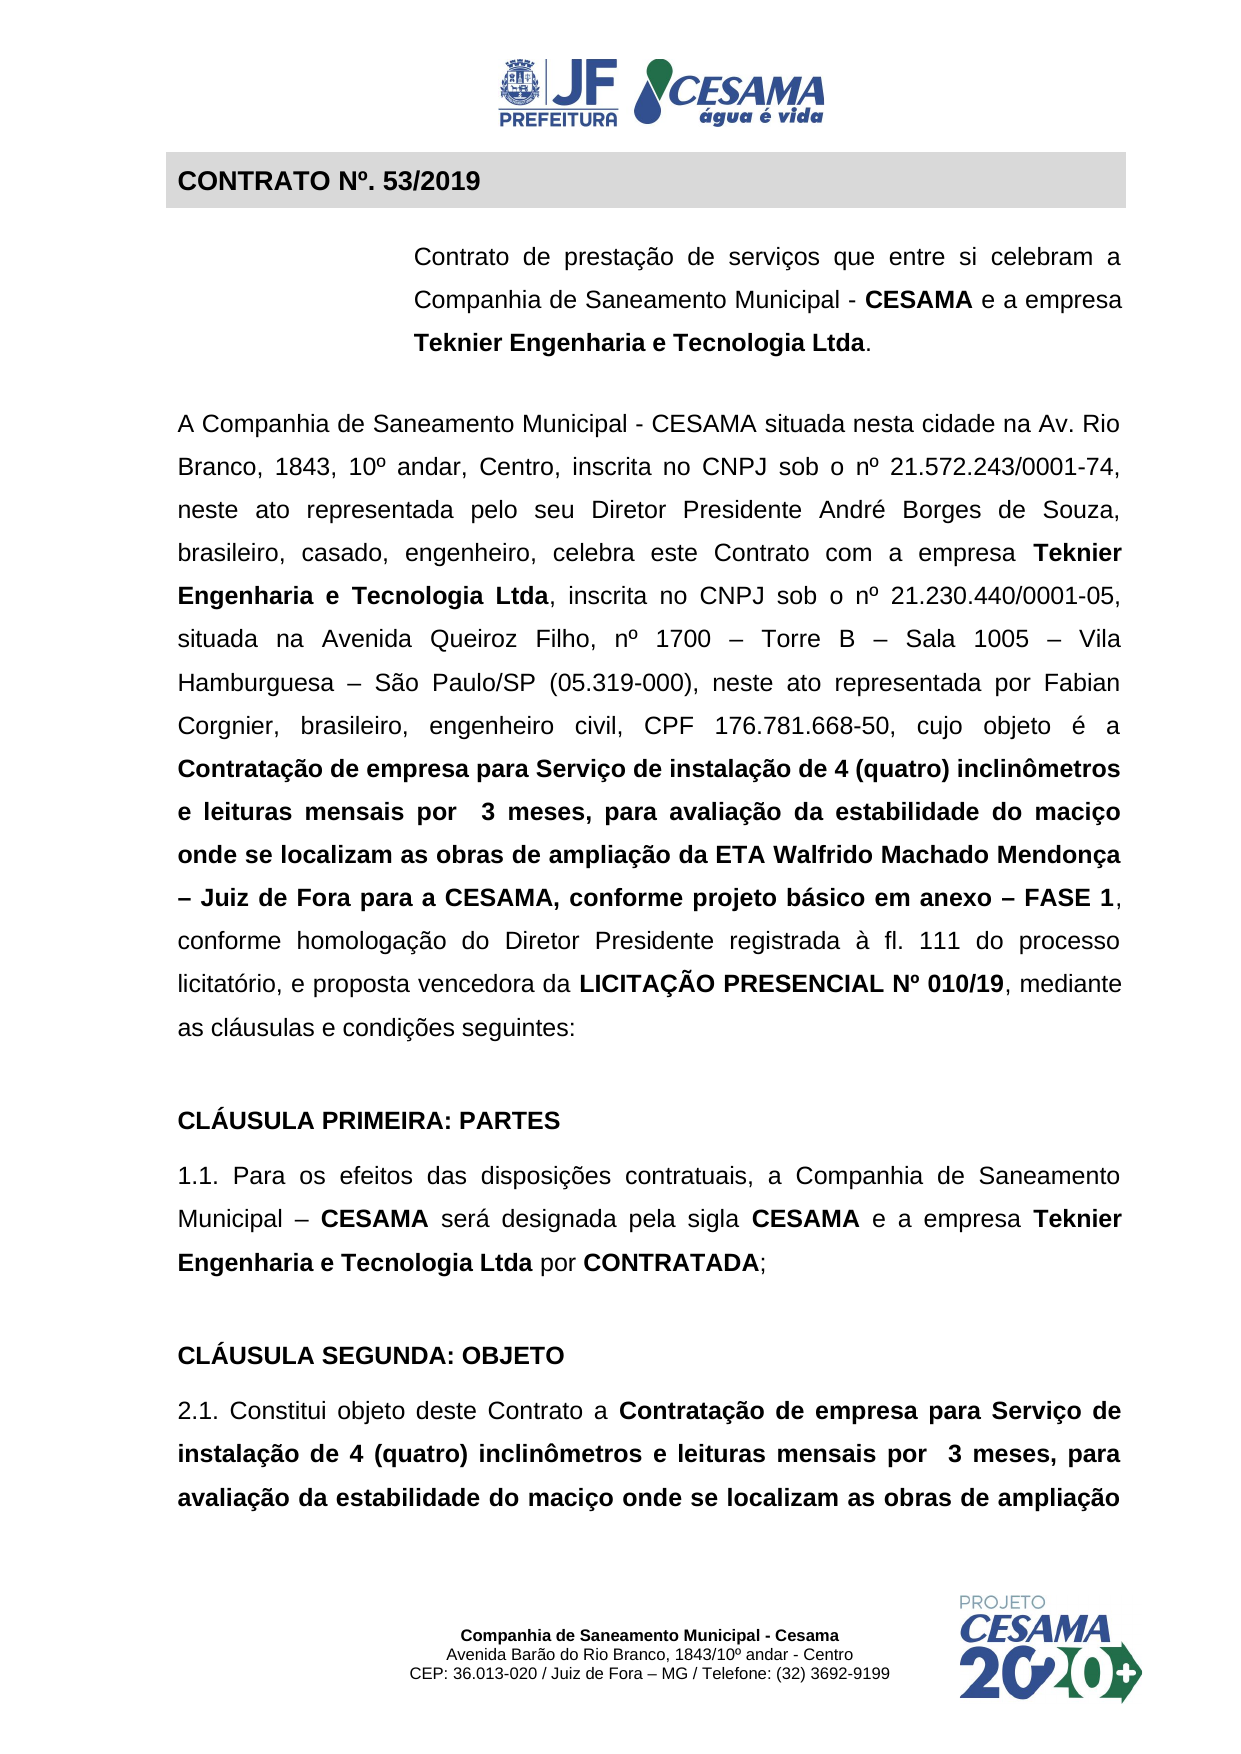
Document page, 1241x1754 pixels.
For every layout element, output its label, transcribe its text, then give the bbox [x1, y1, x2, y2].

picture [498, 59, 825, 127]
text Contrato de prestação de serviços que entre si celebram a Companhia de Saneamento Municipal - CESAMA e a empresa Teknier Engenharia e Tecnologia Ltda. [413, 242, 1122, 357]
list 1.1. Para os efeitos das disposições contratuais, a Companhia de Saneamento Municipal – CESAMA será designada pela sigla CESAMA e a empresa Teknier Engenharia e Tecnologia Ltda por CONTRATADA; [177, 1161, 1122, 1276]
table_header CONTRATO Nº. 53/2019 [166, 152, 1126, 208]
subtitle CLÁUSULA PRIMEIRA: PARTES [177, 1106, 1122, 1134]
picture [959, 1595, 1143, 1704]
text CLÁUSULA SEGUNDA: OBJETO [177, 1341, 1122, 1369]
text A Companhia de Saneamento Municipal - CESAMA situada nesta cidade na Av. Rio Branco, 1843, 10º andar, Centro, inscrita no CNPJ sob o nº 21.572.243/0001-74, neste ato representada pelo seu Diretor Presidente André Borges de Souza, brasileiro, casado, engenheiro, celebra este Contrato com a empresa Teknier Engenharia e Tecnologia Ltda, inscrita no CNPJ sob o nº 21.230.440/0001-05, situada na Avenida Queiroz Filho, nº 1700 – Torre B – Sala 1005 – Vila Hamburguesa – São Paulo/SP (05.319-000), neste ato representada por Fabian Corgnier, brasileiro, engenheiro civil, CPF 176.781.668-50, cujo objeto é a Contratação de empresa para Serviço de instalação de 4 (quatro) inclinômetros e leituras mensais por 3 meses, para avaliação da estabilidade do maciço onde se localizam as obras de ampliação da ETA Walfrido Machado Mendonça – Juiz de Fora para a CESAMA, conforme projeto básico em anexo – FASE 1, conforme homologação do Diretor Presidente registrada à fl. 111 do processo licitatório, e proposta vencedora da LICITAÇÃO PRESENCIAL Nº 010/19, mediante as cláusulas e condições seguintes: [177, 409, 1122, 1041]
